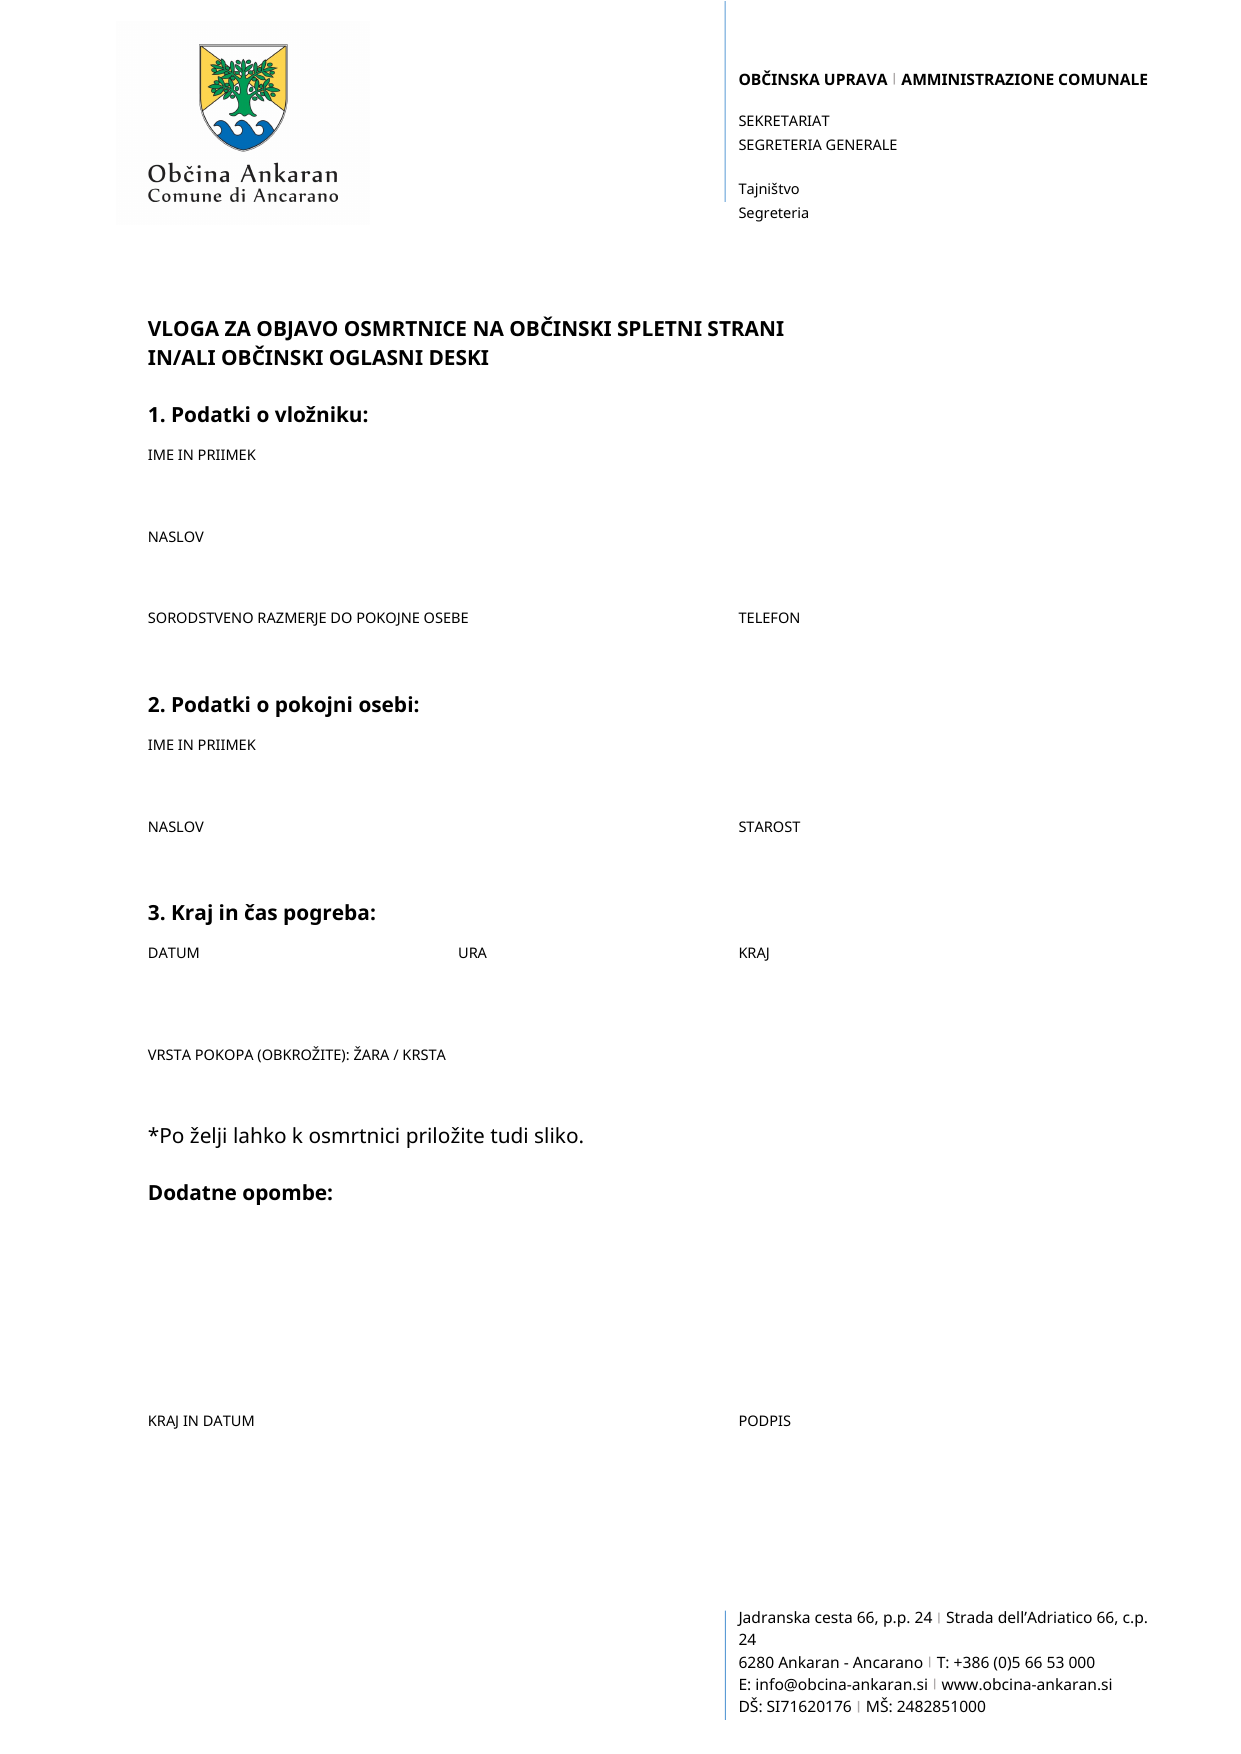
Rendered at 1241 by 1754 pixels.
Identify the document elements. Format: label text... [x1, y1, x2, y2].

text VRSTA POKOPA (OBKROŽITE): ŽARA / KRSTA [148, 1045, 1163, 1065]
text 2. Podatki o pokojni osebi: [148, 690, 1163, 718]
text NASLOV STAROST [148, 817, 1134, 836]
text IN/ALI OBČINSKI OGLASNI DESKI [148, 343, 1163, 371]
text SORODSTVENO RAZMERJE DO POKOJNE OSEBE TELEFON [148, 608, 1134, 628]
text VLOGA ZA OBJAVO OSMRTNICE NA OBČINSKI SPLETNI STRANI [148, 314, 1163, 343]
text NASLOV [148, 526, 1134, 546]
text 3. Kraj in čas pogreba: [148, 898, 1163, 927]
text DATUM URA KRAJ [148, 943, 1134, 963]
text Dodatne opombe: [148, 1178, 1163, 1207]
picture [116, 21, 370, 225]
text IME IN PRIIMEK [148, 445, 1167, 465]
text 1. Podatki o vložniku: [148, 400, 1163, 428]
text IME IN PRIIMEK [148, 735, 1167, 755]
text KRAJ IN DATUM PODPIS [148, 1411, 1163, 1430]
text *Po želji lahko k osmrtnici priložite tudi sliko. [148, 1122, 1163, 1150]
